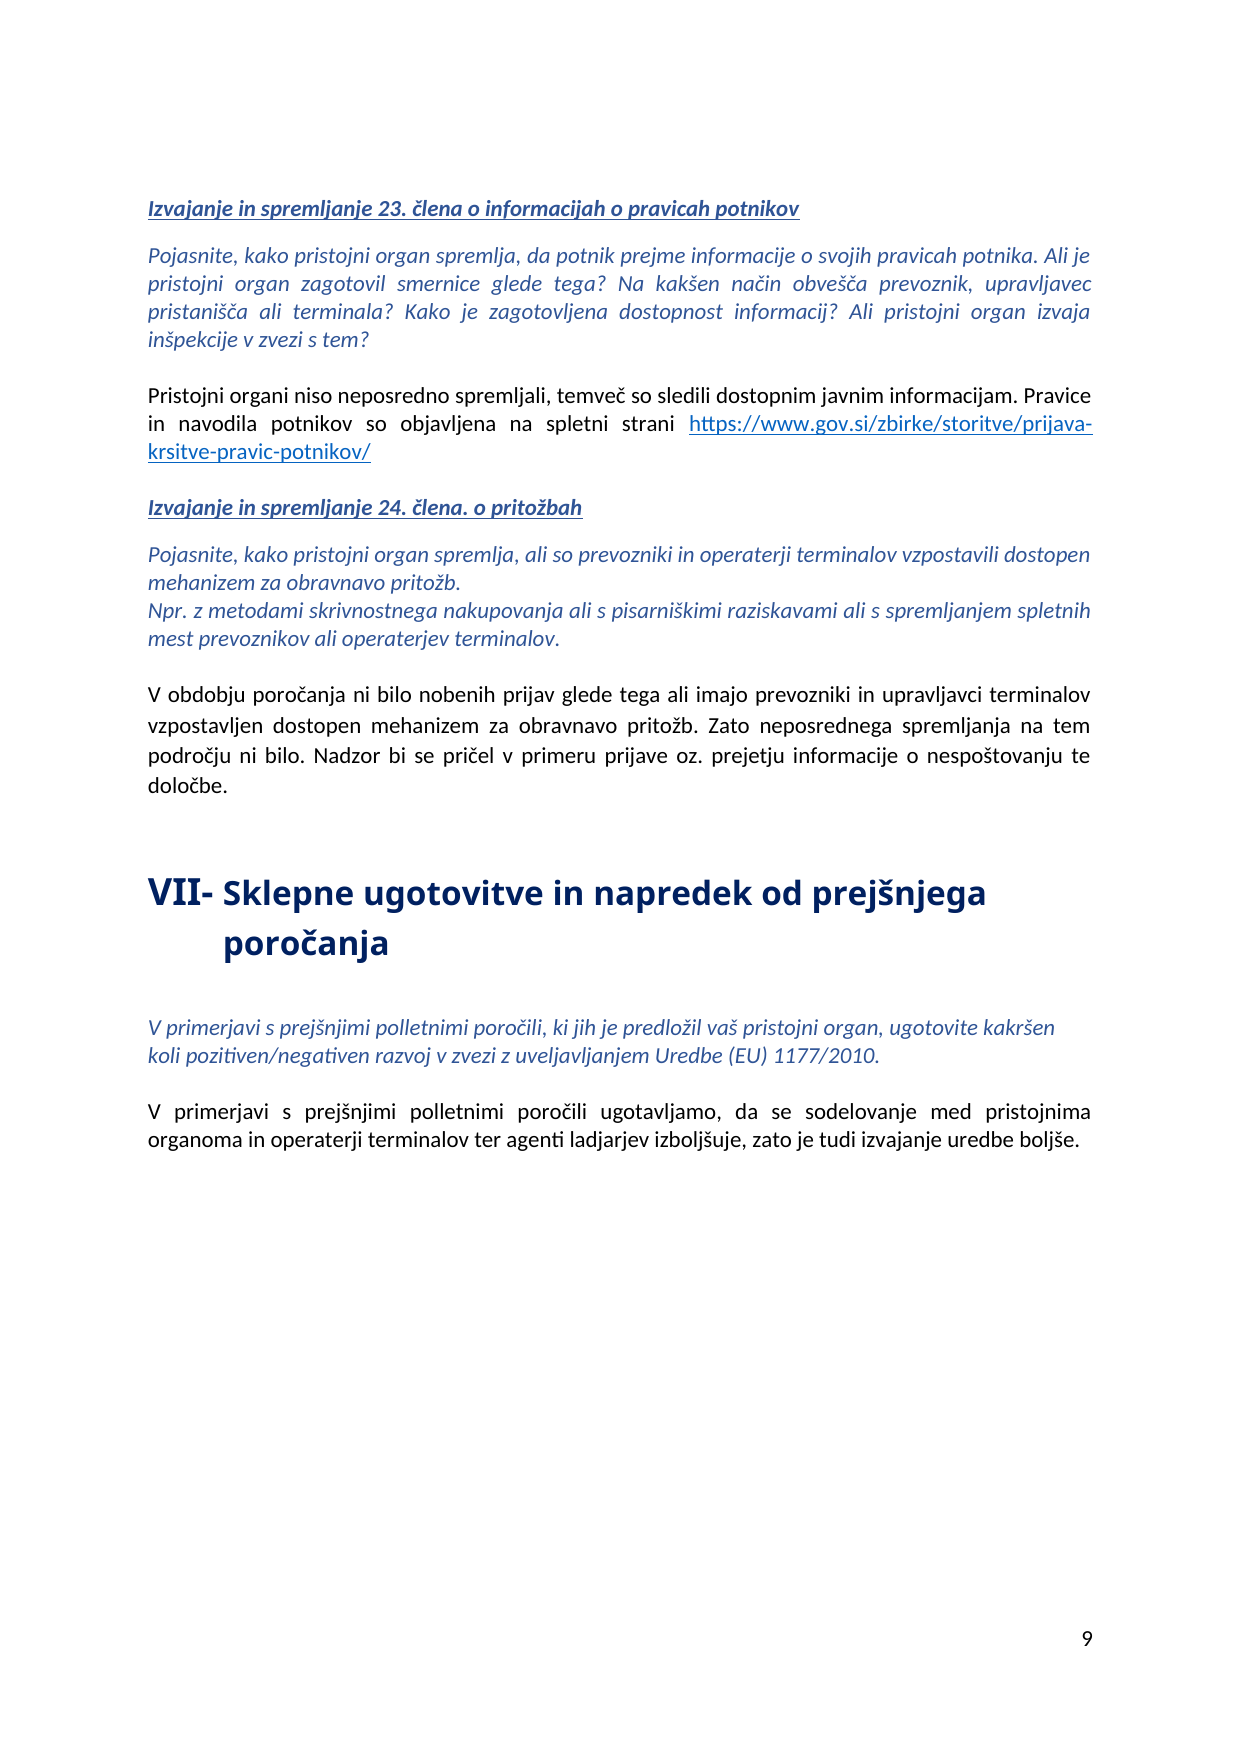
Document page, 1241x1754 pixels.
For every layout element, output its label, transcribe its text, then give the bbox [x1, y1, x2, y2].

text Pristojni organi niso neposredno spremljali, temveč so sledili dostopnim javnim informacijam. Pravice in navodila potnikov so objavljena na spletni strani https://www.gov.si/zbirke/storitve/prijava-krsitve-pravic-potnikov/ [148, 381, 1093, 466]
list Sklepne ugotovitve in napredek od prejšnjega poročanja [148, 865, 1093, 965]
text V primerjavi s prejšnjimi polletnimi poročili, ki jih je predložil vaš pristojni organ, ugotovite kakršen koli pozitiven/negativen razvoj v zvezi z uveljavljanjem Uredbe (EU) 1177/2010. [148, 1013, 1093, 1069]
text Pojasnite, kako pristojni organ spremlja, ali so prevozniki in operaterji terminalov vzpostavili dostopen mehanizem za obravnavo pritožb. [148, 540, 1093, 596]
text Izvajanje in spremljanje 23. člena o informacijah o pravicah potnikov [148, 194, 1093, 222]
text Pojasnite, kako pristojni organ spremlja, da potnik prejme informacije o svojih pravicah potnika. Ali je pristojni organ zagotovil smernice glede tega? Na kakšen način obvešča prevoznik, upravljavec pristanišča ali terminala? Kako je zagotovljena dostopnost informacij? Ali pristojni organ izvaja inšpekcije v zvezi s tem? [148, 241, 1093, 353]
text Npr. z metodami skrivnostnega nakupovanja ali s pisarniškimi raziskavami ali s spremljanjem spletnih mest prevoznikov ali operaterjev terminalov. [148, 596, 1093, 652]
text V obdobju poročanja ni bilo nobenih prijav glede tega ali imajo prevozniki in upravljavci terminalov vzpostavljen dostopen mehanizem za obravnavo pritožb. Zato neposrednega spremljanja na tem področju ni bilo. Nadzor bi se pričel v primeru prijave oz. prejetju informacije o nespoštovanju te določbe. [148, 681, 1093, 799]
text Izvajanje in spremljanje 24. člena. o pritožbah [148, 493, 1093, 522]
text V primerjavi s prejšnjimi polletnimi poročili ugotavljamo, da se sodelovanje med pristojnima organoma in operaterji terminalov ter agenti ladjarjev izboljšuje, zato je tudi izvajanje uredbe boljše. [148, 1097, 1093, 1153]
